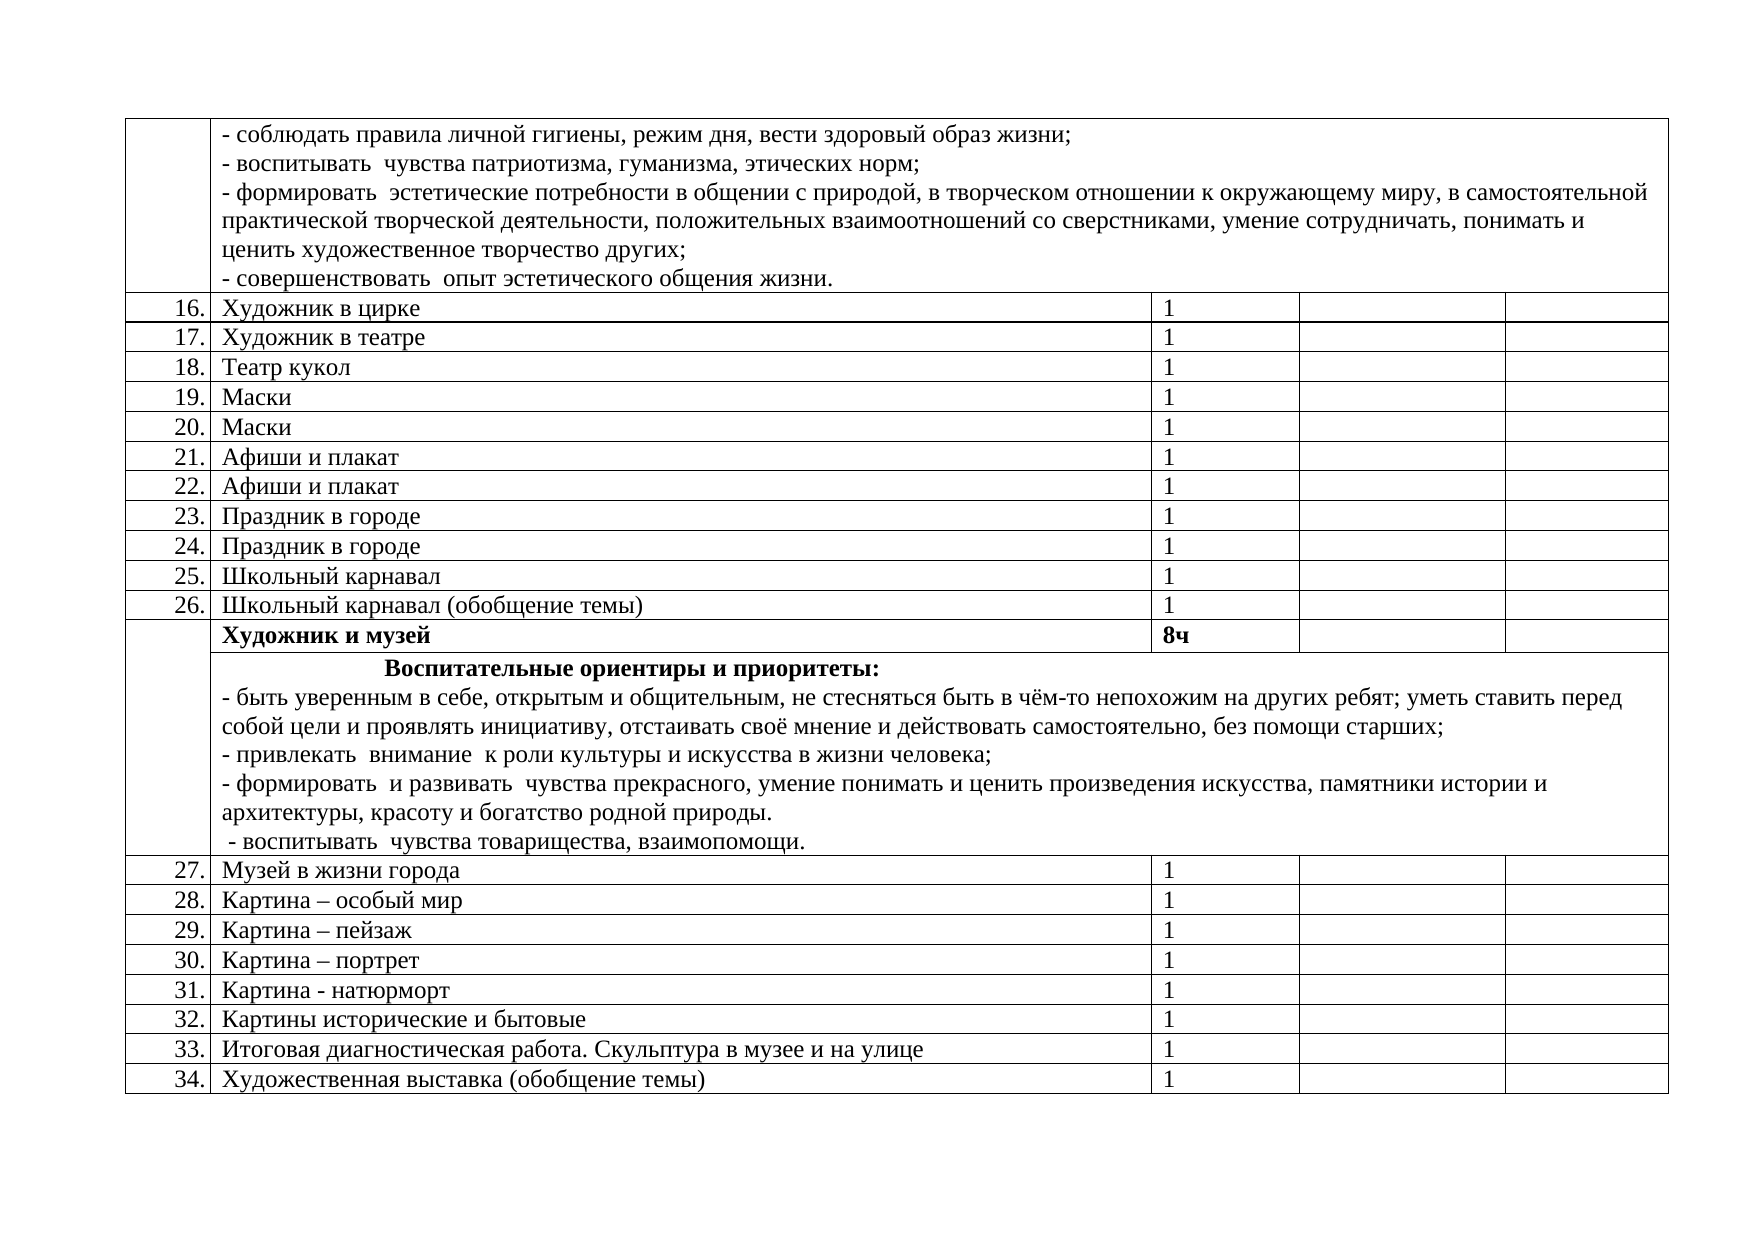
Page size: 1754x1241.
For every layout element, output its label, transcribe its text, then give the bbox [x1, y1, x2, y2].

table_cell [1506, 945, 1668, 974]
table_cell [1506, 501, 1668, 530]
table_cell 1 [1152, 293, 1299, 321]
table_cell Художественная выставка (обобщение темы) [211, 1064, 1151, 1093]
table_cell [1300, 620, 1505, 652]
table_cell 8ч [1152, 620, 1299, 652]
table_cell 1 [1152, 442, 1299, 470]
table_cell [126, 945, 210, 974]
table_cell [1300, 856, 1505, 884]
table_cell 1 [1152, 885, 1299, 914]
table_cell Картина – портрет [211, 945, 1151, 974]
table_cell Школьный карнавал [211, 561, 1151, 589]
table_cell Художник в театре [211, 323, 1151, 351]
table_cell [1506, 1064, 1668, 1093]
table_cell [1506, 975, 1668, 1003]
table_cell 1 [1152, 382, 1299, 411]
table_cell 1 [1152, 531, 1299, 560]
table_cell [126, 975, 210, 1003]
table_cell [1300, 1005, 1505, 1033]
table_cell Итоговая диагностическая работа. Скульптура в музее и на улице [211, 1034, 1151, 1063]
table_cell [126, 382, 210, 411]
table_cell [126, 1005, 210, 1033]
table_cell Афиши и плакат [211, 442, 1151, 470]
table_cell Маски [211, 382, 1151, 411]
table_cell [1300, 293, 1505, 321]
table_cell [1506, 412, 1668, 441]
table_cell Школьный карнавал (обобщение темы) [211, 591, 1151, 619]
table_cell Художник в цирке [211, 293, 1151, 321]
table_cell [1506, 293, 1668, 321]
table_cell 1 [1152, 561, 1299, 589]
table_cell [1300, 915, 1505, 944]
table_cell [1506, 620, 1668, 652]
table_cell [1300, 352, 1505, 381]
table_cell [1506, 352, 1668, 381]
table_cell [1506, 323, 1668, 351]
table_cell Картина – особый мир [211, 885, 1151, 914]
table_cell [1300, 945, 1505, 974]
table_cell [1506, 1005, 1668, 1033]
table_cell [126, 1064, 210, 1093]
table_cell [126, 471, 210, 500]
table_cell Музей в жизни города [211, 856, 1151, 884]
table_cell Маски [211, 412, 1151, 441]
table_cell Праздник в городе [211, 501, 1151, 530]
table_cell [126, 856, 210, 884]
table_cell [1300, 412, 1505, 441]
table_cell 1 [1152, 352, 1299, 381]
table_cell [1300, 1034, 1505, 1063]
table_cell [126, 885, 210, 914]
table_cell [126, 620, 210, 854]
table_cell [1506, 1034, 1668, 1063]
table_cell [1300, 442, 1505, 470]
table_cell 1 [1152, 1064, 1299, 1093]
table_cell [1300, 382, 1505, 411]
table_cell [126, 531, 210, 560]
table_cell [126, 323, 210, 351]
table_cell [1506, 382, 1668, 411]
table_cell [1506, 915, 1668, 944]
table_cell 1 [1152, 915, 1299, 944]
table_cell [1300, 471, 1505, 500]
table_cell 1 [1152, 1034, 1299, 1063]
table_cell [1506, 856, 1668, 884]
table_cell [126, 915, 210, 944]
table_cell [1300, 323, 1505, 351]
table_cell [126, 591, 210, 619]
table_cell Воспитательные ориентиры и приоритеты: - быть уверенным в себе, открытым и общительным, не стесняться быть в чём-то непохожим на других ребят; уметь ставить перед собой цели и проявлять инициативу, отстаивать своё мнение и действовать самостоятельно, без помощи старших; - привлекать внимание к роли культуры и искусства в жизни человека; - формировать и развивать чувства прекрасного, умение понимать и ценить произведения искусства, памятники истории и архитектуры, красоту и богатство родной природы. - воспитывать чувства товарищества, взаимопомощи. [211, 653, 1668, 854]
table_cell 1 [1152, 471, 1299, 500]
table_cell 1 [1152, 975, 1299, 1003]
table_cell [126, 293, 210, 321]
table_cell Картина - натюрморт [211, 975, 1151, 1003]
table_cell [126, 561, 210, 589]
table_cell [1506, 561, 1668, 589]
table_cell Картина – пейзаж [211, 915, 1151, 944]
table_cell [126, 412, 210, 441]
table_cell [1300, 501, 1505, 530]
table_cell [1300, 591, 1505, 619]
table_cell 1 [1152, 591, 1299, 619]
table_cell [1300, 1064, 1505, 1093]
table_cell 1 [1152, 323, 1299, 351]
table_cell Афиши и плакат [211, 471, 1151, 500]
table_cell Художник и музей [211, 620, 1151, 652]
table_cell 1 [1152, 856, 1299, 884]
table_cell [1300, 531, 1505, 560]
table_cell [1506, 531, 1668, 560]
table_cell 1 [1152, 412, 1299, 441]
table_cell [1300, 561, 1505, 589]
table_cell [1506, 471, 1668, 500]
table_cell [126, 501, 210, 530]
table_cell 1 [1152, 501, 1299, 530]
table_cell [126, 1034, 210, 1063]
table_cell [1300, 975, 1505, 1003]
table_cell [126, 352, 210, 381]
table_cell [1506, 885, 1668, 914]
table_cell Театр кукол [211, 352, 1151, 381]
table_cell [1506, 591, 1668, 619]
table_cell [1506, 442, 1668, 470]
table_cell 1 [1152, 945, 1299, 974]
table_cell Картины исторические и бытовые [211, 1005, 1151, 1033]
table_cell Праздник в городе [211, 531, 1151, 560]
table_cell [211, 119, 1668, 292]
table_cell [126, 442, 210, 470]
table_cell 1 [1152, 1005, 1299, 1033]
table_cell [1300, 885, 1505, 914]
